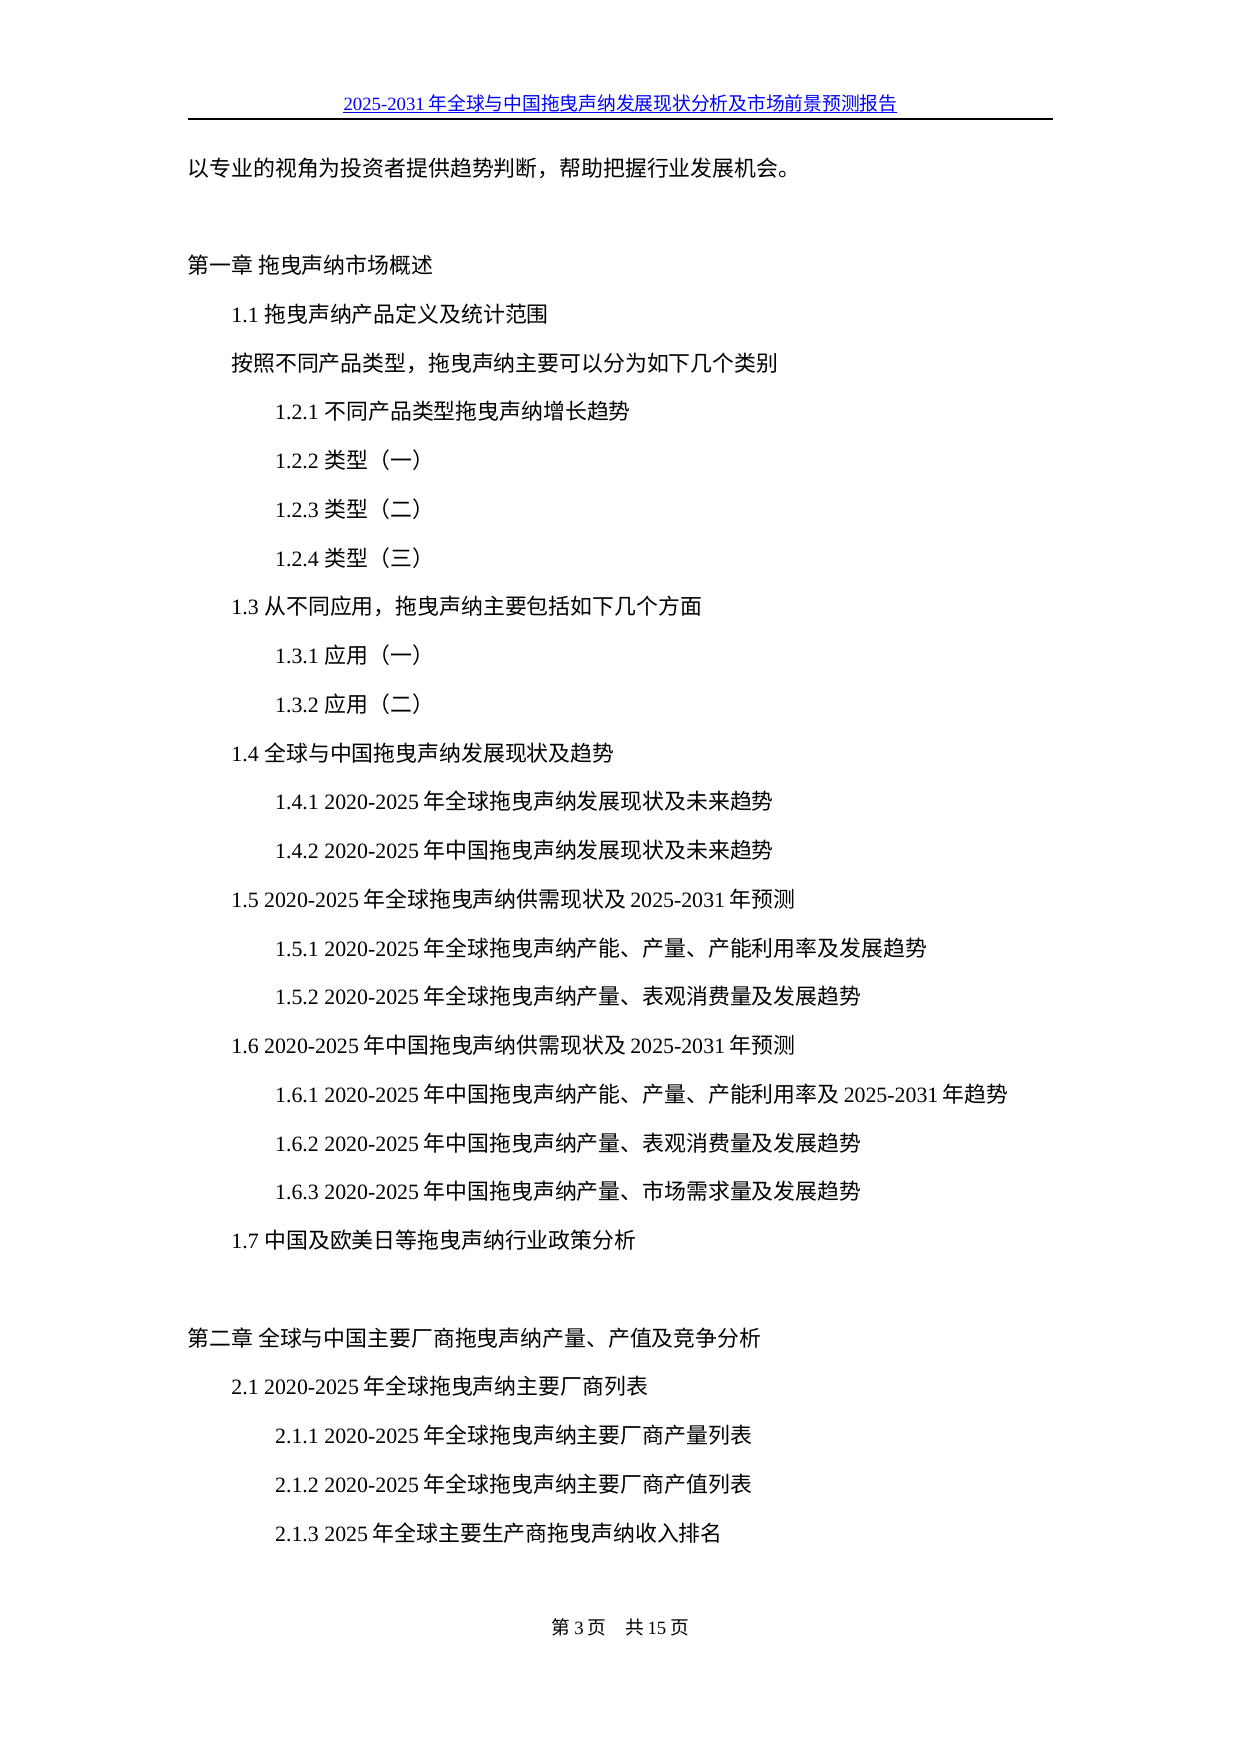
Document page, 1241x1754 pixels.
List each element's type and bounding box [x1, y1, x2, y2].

text [187, 150, 1053, 1548]
